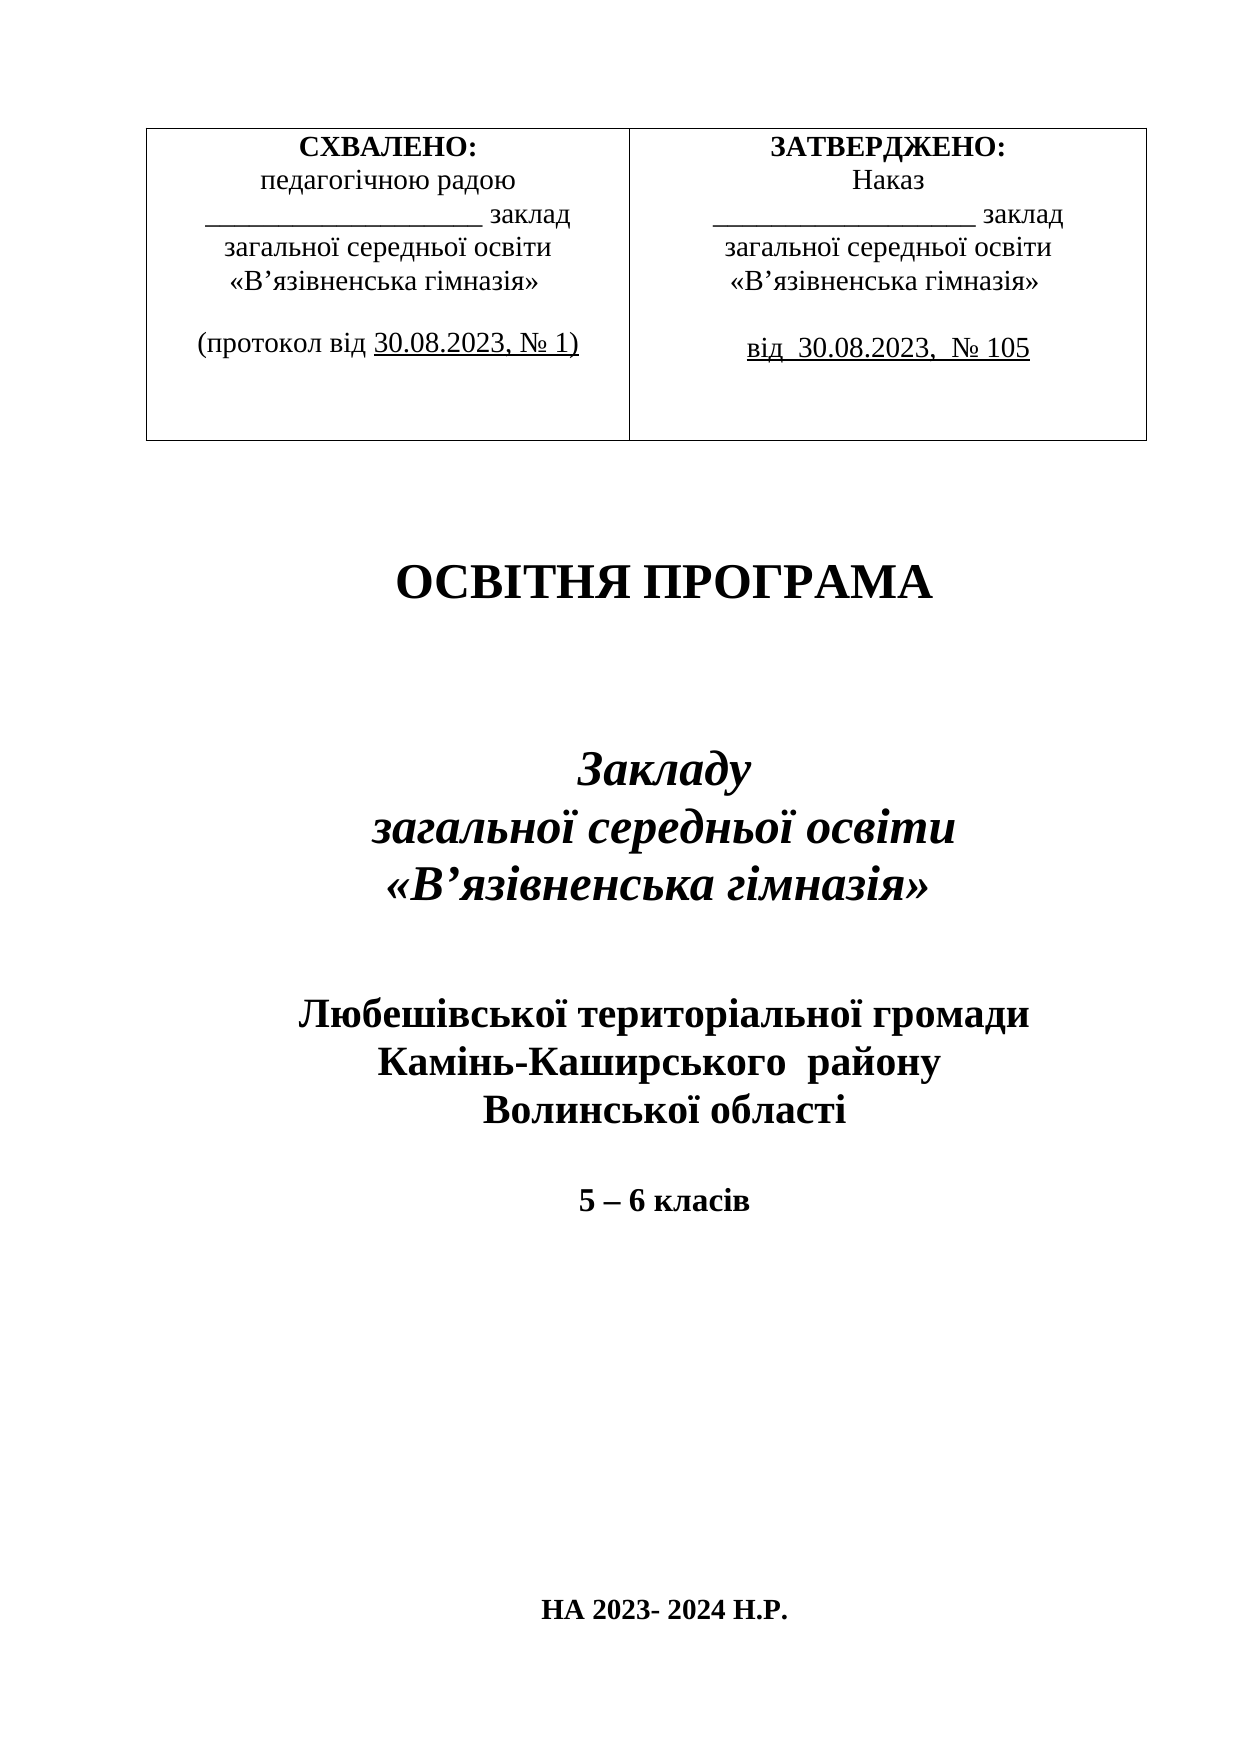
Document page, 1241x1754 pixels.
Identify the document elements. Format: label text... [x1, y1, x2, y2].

text НА 2023- 2024 Н.Р. [148, 1592, 1181, 1626]
text Волинської області [148, 1084, 1181, 1132]
text Любешівської територіальної громади [148, 988, 1181, 1036]
text Камінь-Каширського району [148, 1036, 1181, 1084]
text 5 – 6 класів [148, 1180, 1181, 1218]
table_header СХВАЛЕНО: педагогічною радою ___________________ заклад загальної середньої освіти «В’язівненська гімназія» (протокол від 30.08.2023, № 1) [147, 129, 629, 440]
text загальної середньої освіти [148, 797, 1181, 854]
text Закладу [148, 739, 1181, 797]
text «В’язівненська гімназія» [148, 854, 1181, 912]
table_header ЗАТВЕРДЖЕНО: Наказ __________________ заклад загальної середньої освіти «В’язівненська гімназія» від 30.08.2023, № 105 [630, 129, 1146, 440]
text ОСВІТНЯ ПРОГРАМА [148, 552, 1181, 609]
